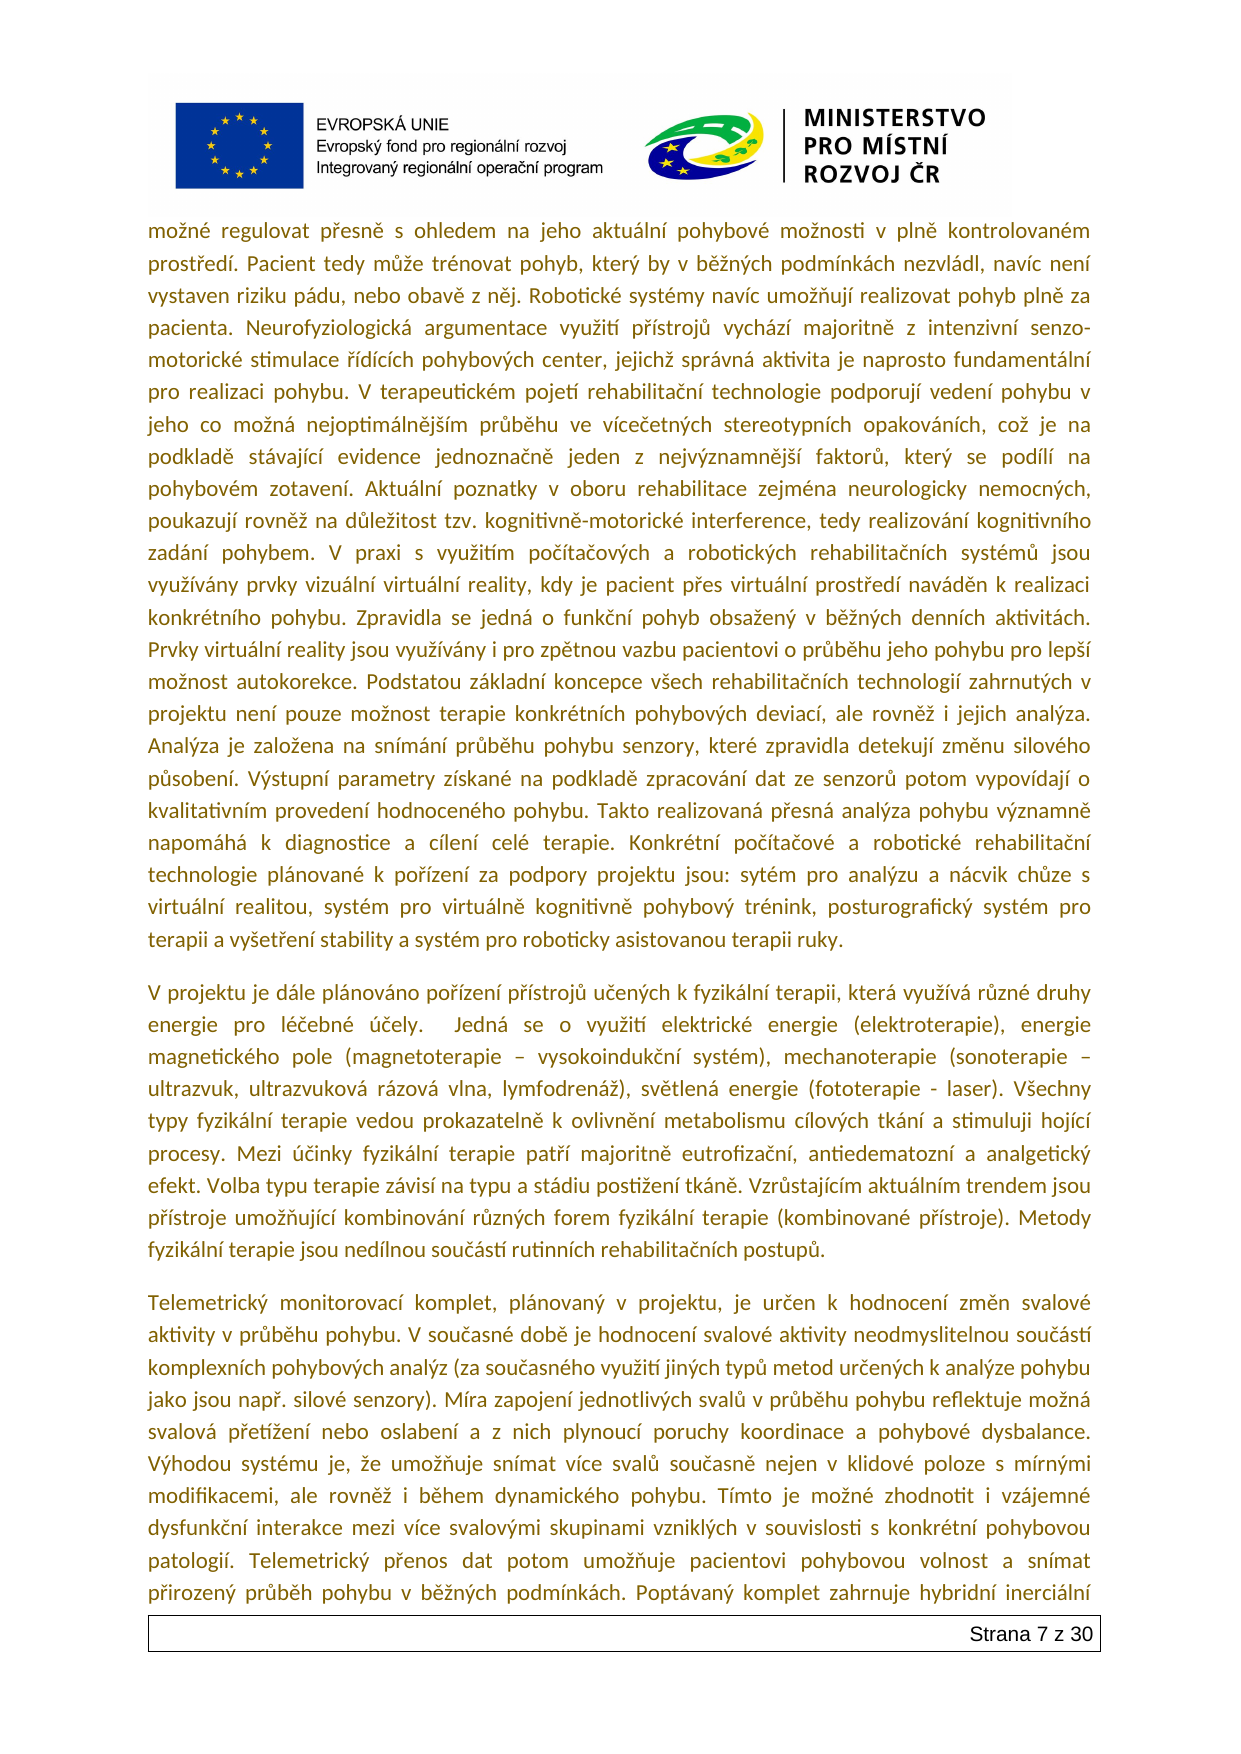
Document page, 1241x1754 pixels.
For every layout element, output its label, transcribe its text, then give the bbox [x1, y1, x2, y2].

picture [147, 73, 1013, 217]
text V projektu je dále plánováno pořízení přístrojů učených k fyzikální terapii, která využívá různé druhy energie pro léčebné účely. Jedná se o využití elektrické energie (elektroterapie), energie magnetického pole (magnetoterapie – vysokoindukční systém), mechanoterapie (sonoterapie – ultrazvuk, ultrazvuková rázová vlna, lymfodrenáž), světlená energie (fototerapie - laser). Všechny typy fyzikální terapie vedou prokazatelně k ovlivnění metabolismu cílových tkání a stimuluji hojící procesy. Mezi účinky fyzikální terapie patří majoritně eutrofizační, antiedematozní a analgetický efekt. Volba typu terapie závisí na typu a stádiu postižení tkáně. Vzrůstajícím aktuálním trendem jsou přístroje umožňující kombinování různých forem fyzikální terapie (kombinované přístroje). Metody fyzikální terapie jsou nedílnou součástí rutinních rehabilitačních postupů. [148, 978, 1093, 1263]
